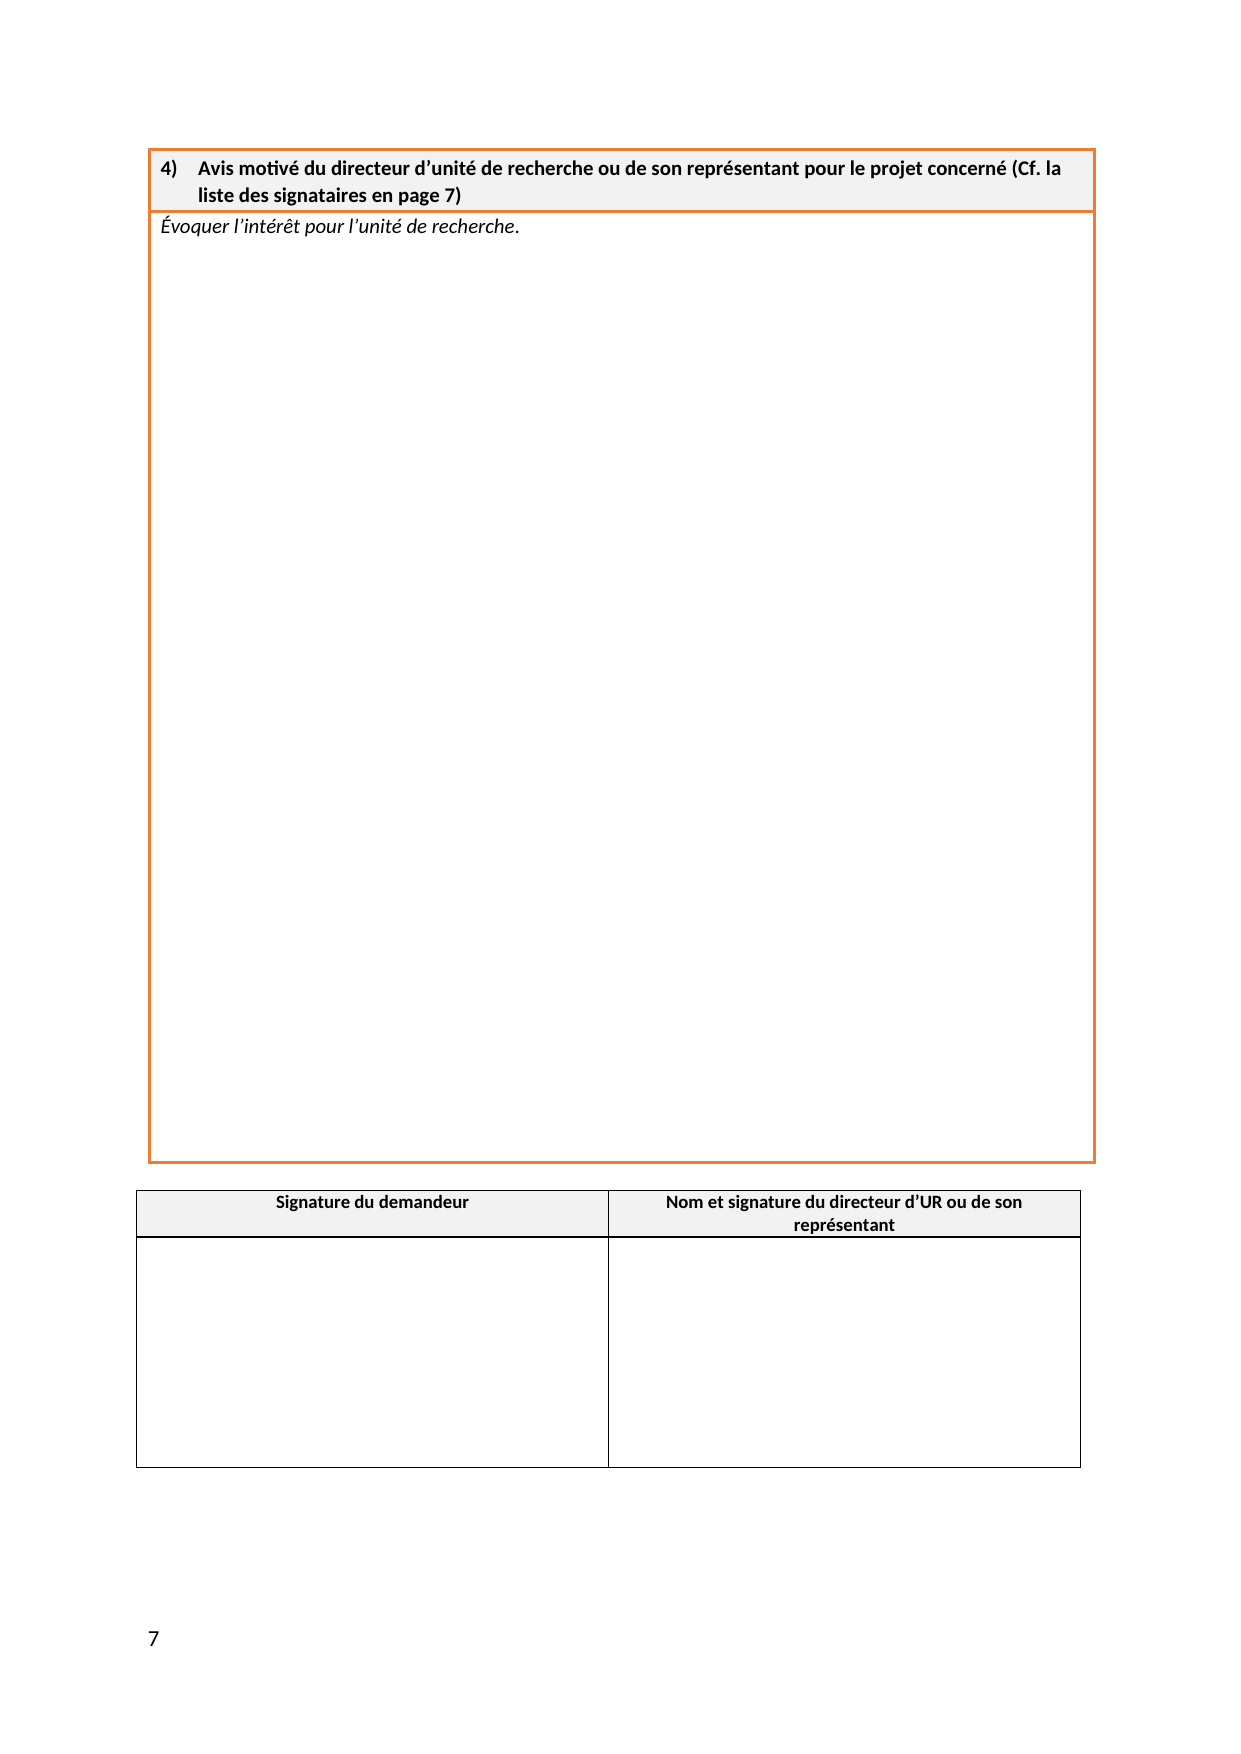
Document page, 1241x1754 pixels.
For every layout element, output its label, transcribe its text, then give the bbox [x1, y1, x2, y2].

table_header Nom et signature du directeur d’UR ou de son représentant [609, 1191, 1080, 1236]
table_cell [609, 1238, 1080, 1467]
table_header Signature du demandeur [137, 1191, 608, 1236]
table_header Avis motivé du directeur d’unité de recherche ou de son représentant pour le projet concerné (Cf. la liste des signataires en page 7) [151, 151, 1093, 210]
table_cell Évoquer l’intérêt pour l’unité de recherche. [151, 213, 1093, 1161]
table_cell [137, 1238, 608, 1467]
